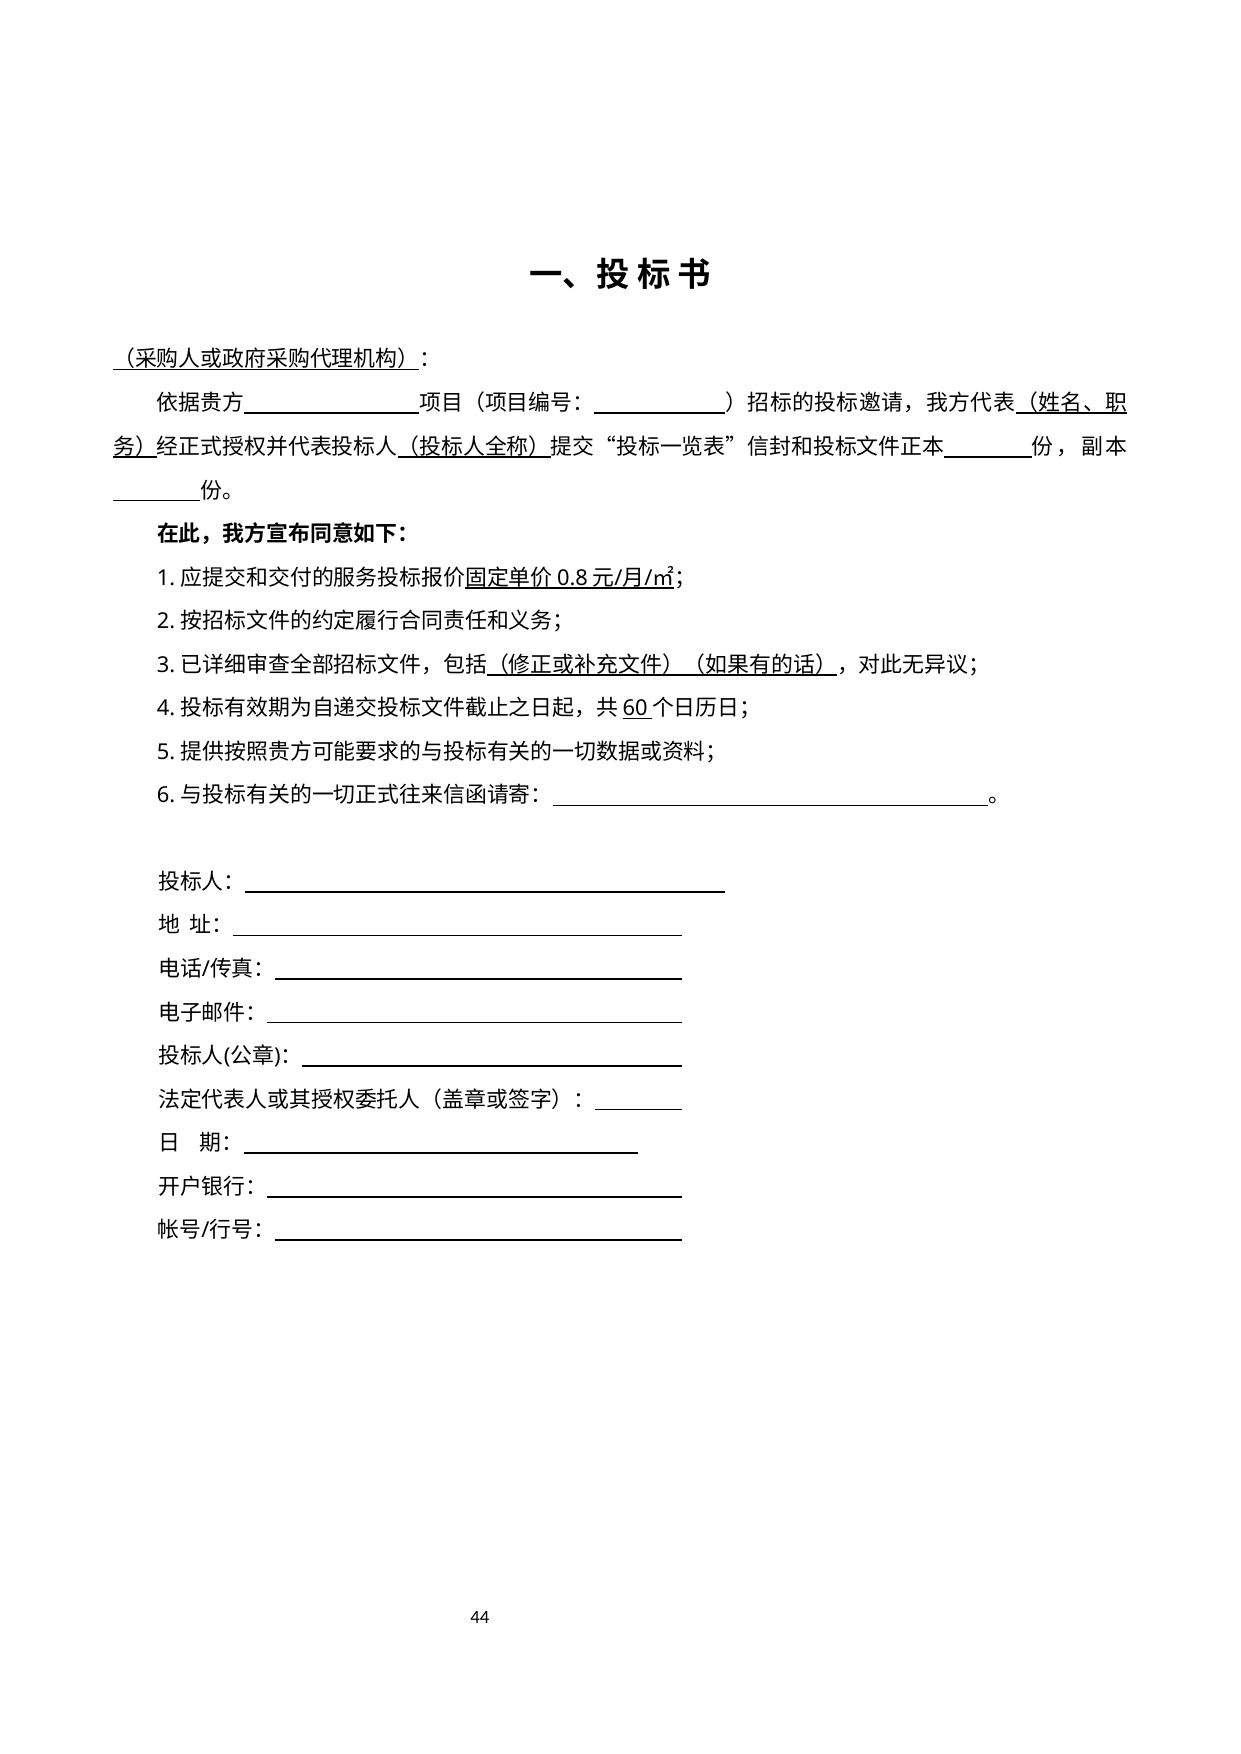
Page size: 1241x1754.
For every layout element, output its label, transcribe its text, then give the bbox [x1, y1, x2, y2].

text 帐号/行号： [114, 1212, 1127, 1244]
text 电话/传真： [114, 951, 1127, 983]
text 法定代表人或其授权委托人（盖章或签字）： [114, 1081, 1127, 1114]
text 投标人(公章)： [114, 1038, 1127, 1070]
text 电子邮件： [114, 994, 1127, 1027]
text 依据贵方 项目（项目编号： ）招标的投标邀请，我方代表（姓名、职务）经正式授权并代表投标人（投标人全称）提交“投标一览表”信封和投标文件正本 份，副本 份。 [113, 384, 1127, 505]
list 投标有效期为自递交投标文件截止之日起，共60个日历日； [113, 690, 1127, 722]
list 与投标有关的一切正式往来信函请寄： 。 [113, 777, 1127, 809]
list 应提交和交付的服务投标报价固定单价0.8元/月/㎡； [113, 559, 1127, 592]
text 开户银行： [114, 1168, 1127, 1201]
subtitle 投 标 书 [113, 239, 1127, 304]
text 地 址： [114, 907, 1127, 939]
text 投标人： [114, 863, 1127, 896]
text （采购人或政府采购代理机构）： [113, 341, 1127, 373]
text 在此，我方宣布同意如下： [113, 516, 1127, 548]
text 日 期： [114, 1125, 1127, 1157]
list 已详细审查全部招标文件，包括（修正或补充文件）（如果有的话），对此无异议； [113, 646, 1127, 679]
list 按招标文件的约定履行合同责任和义务； [113, 603, 1127, 635]
list 提供按照贵方可能要求的与投标有关的一切数据或资料； [113, 733, 1127, 766]
